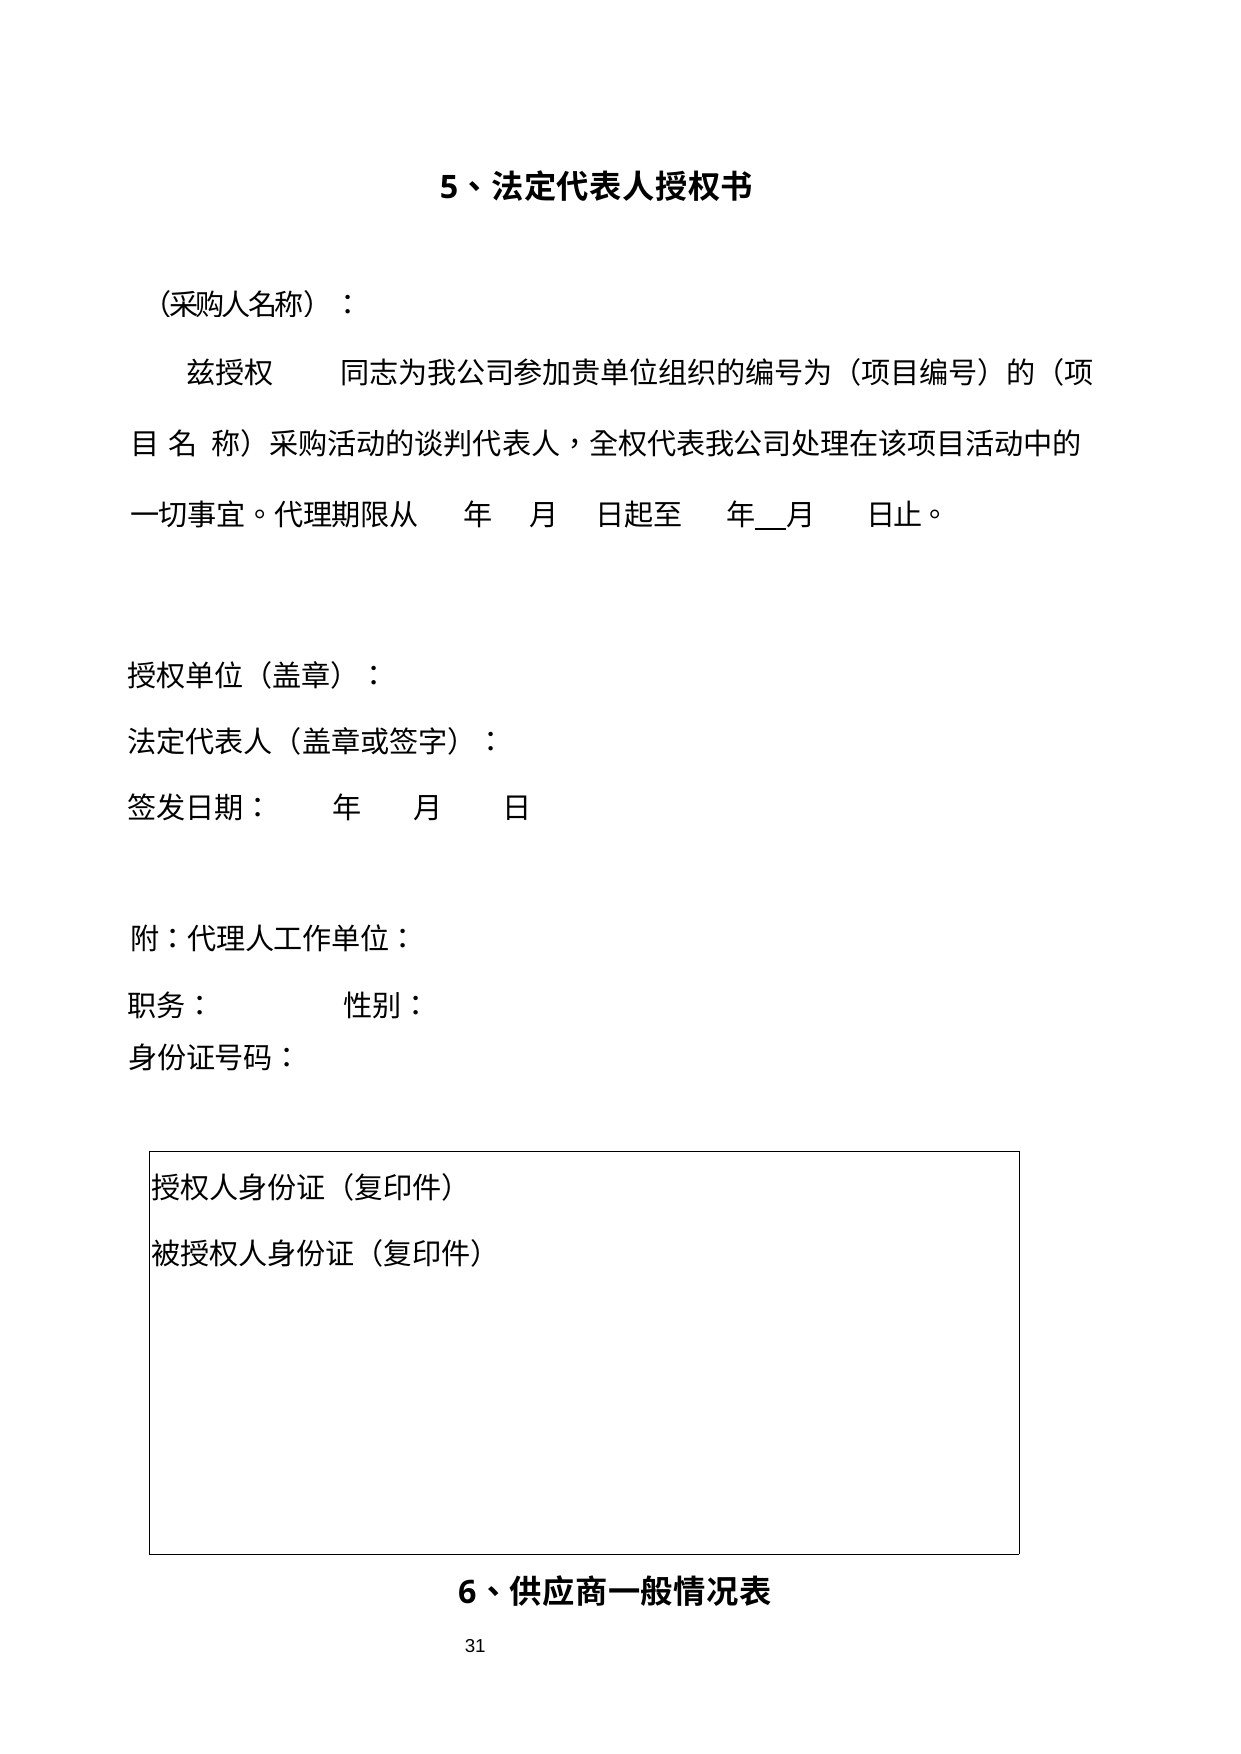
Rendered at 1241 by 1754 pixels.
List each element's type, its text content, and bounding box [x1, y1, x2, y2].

text 6、供应商一般情况表 [126, 1571, 1103, 1612]
text （采购人名称）： [126, 286, 1103, 322]
text 法定代表人（盖章或签字）： [127, 724, 1103, 760]
text 附：代理人工作单位： [130, 921, 1103, 957]
text 签发日期： 年 月 日 [127, 790, 1103, 826]
text 5、法定代表人授权书 [439, 166, 1103, 207]
text 兹授权 同志为我公司参加贵单位组织的编号为（项目编号）的（项 目 名 称）采购活动的谈判代表人，全权代表我公司处理在该项目活动中的一切事宜。代理期限从 年 月 日起至 年 月 日止。 [130, 353, 1103, 534]
table_header 授权人身份证（复印件） 被授权人身份证（复印件） [150, 1152, 1019, 1554]
text 身份证号码： [128, 1040, 1103, 1076]
text 职务： 性别： [127, 987, 1103, 1023]
text 授权单位（盖章）： [127, 657, 1103, 693]
